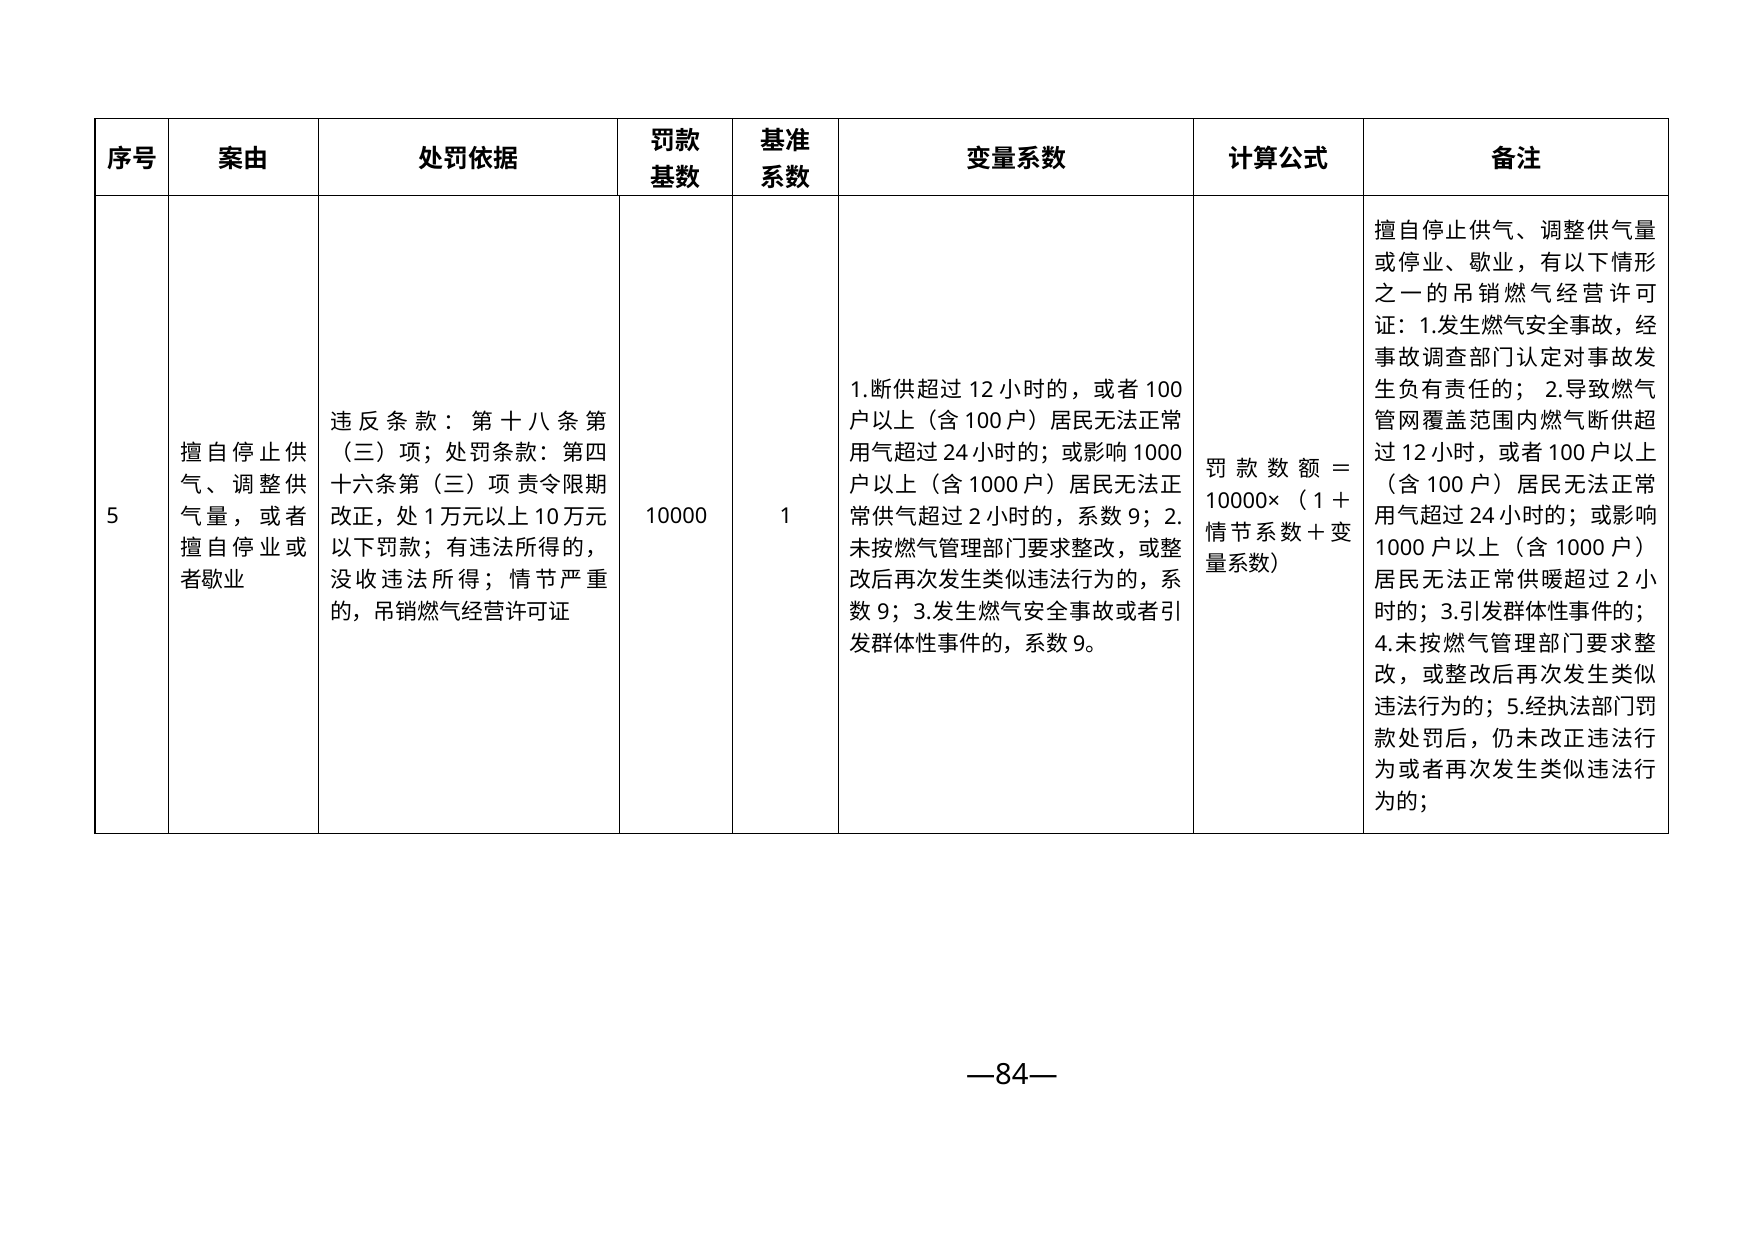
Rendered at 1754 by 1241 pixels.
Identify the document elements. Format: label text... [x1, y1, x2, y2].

table_cell 1.断供超过12小时的，或者100户以上（含100户）居民无法正常用气超过24小时的；或影响1000户以上（含1000户）居民无法正常供气超过2小时的，系数9；2.未按燃气管理部门要求整改，或整改后再次发生类似违法行为的，系数9；3.发生燃气安全事故或者引发群体性事件的，系数9。 [839, 196, 1193, 833]
table_cell 5 [96, 196, 168, 833]
table_header 备注 [1364, 119, 1668, 195]
table_cell 违反条款：第十八条第（三）项；处罚条款：第四十六条第（三）项 责令限期改正，处1万元以上10万元以下罚款；有违法所得的，没收违法所得；情节严重的，吊销燃气经营许可证 [319, 196, 619, 833]
table_cell 擅自停止供气、调整供气量或停业、歇业，有以下情形之一的吊销燃气经营许可证：1.发生燃气安全事故，经事故调查部门认定对事故发生负有责任的； 2.导致燃气管网覆盖范围内燃气断供超过12小时，或者100户以上（含100户）居民无法正常用气超过24小时的；或影响1000户以上（含1000户）居民无法正常供暖超过2小时的；3.引发群体性事件的；4.未按燃气管理部门要求整改，或整改后再次发生类似违法行为的；5.经执法部门罚款处罚后，仍未改正违法行为或者再次发生类似违法行为的； [1364, 196, 1668, 833]
table_cell 10000 [620, 196, 732, 833]
table_cell 罚款数额＝10000×（1＋情节系数＋变量系数） [1194, 196, 1363, 833]
table_header 基准 系数 [733, 119, 838, 195]
table_header 计算公式 [1194, 119, 1363, 195]
table_header 案由 [169, 119, 318, 195]
table_header 变量系数 [839, 119, 1193, 195]
table_cell 1 [733, 196, 838, 833]
table_header 处罚依据 [319, 119, 617, 195]
table_header 序号 [96, 119, 168, 195]
table_header 罚款 基数 [618, 119, 732, 195]
table_cell 擅自停止供气、调整供气量，或者擅自停业或者歇业 [169, 196, 318, 833]
